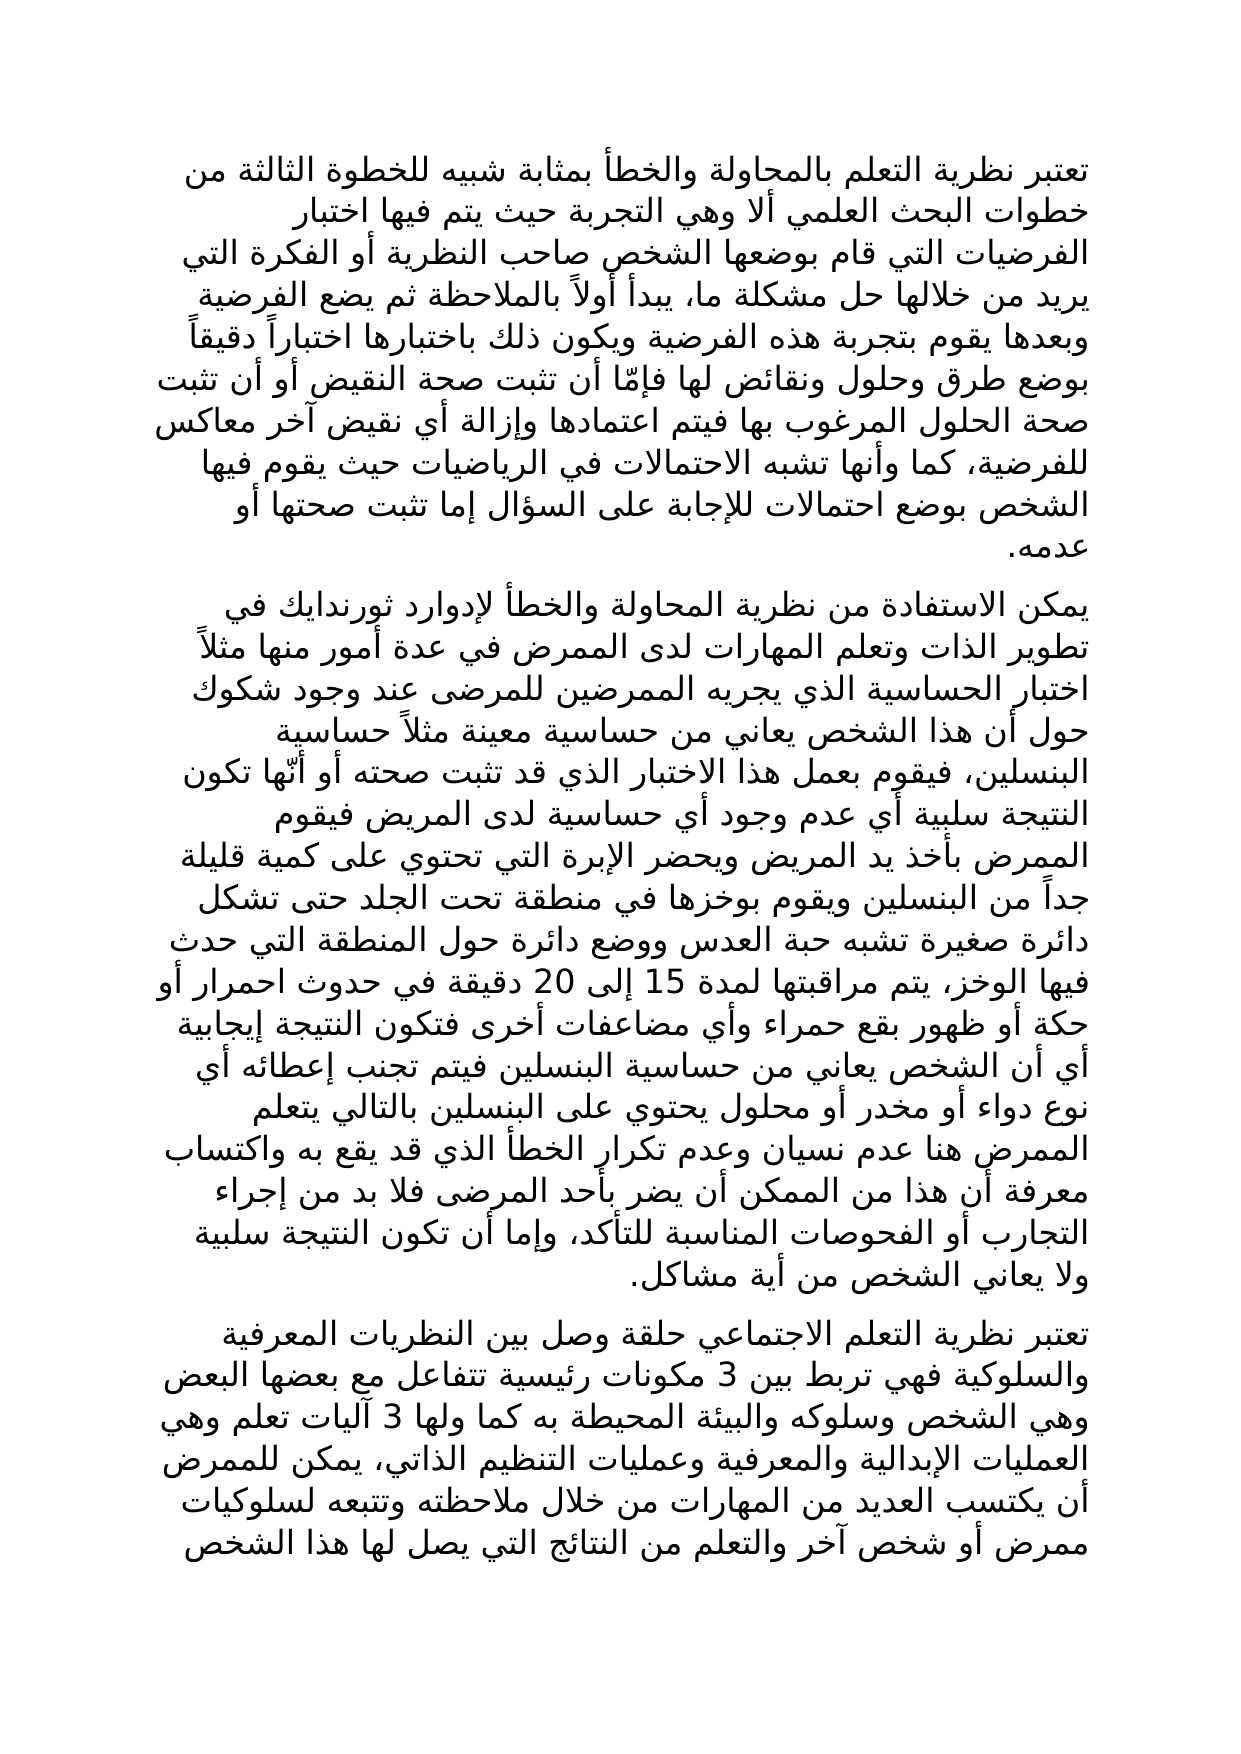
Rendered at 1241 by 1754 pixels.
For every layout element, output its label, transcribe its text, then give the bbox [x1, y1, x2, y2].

text يمكن الاستفادة من نظرية المحاولة والخطأ لإدوارد ثورندايك في تطوير الذات وتعلم المهارات لدى الممرض في عدة أمور منها مثلاً اختبار الحساسية الذي يجريه الممرضين للمرضى عند وجود شكوك حول أن هذا الشخص يعاني من حساسية معينة مثلاً حساسية البنسلين، فيقوم بعمل هذا الاختبار الذي قد تثبت صحته أو أنّها تكون النتيجة سلبية أي عدم وجود أي حساسية لدى المريض فيقوم الممرض بأخذ يد المريض ويحضر الإبرة التي تحتوي على كمية قليلة جداً من البنسلين ويقوم بوخزها في منطقة تحت الجلد حتى تشكل دائرة صغيرة تشبه حبة العدس ووضع دائرة حول المنطقة التي حدث فيها الوخز، يتم مراقبتها لمدة 15 إلى 20 دقيقة في حدوث احمرار أو حكة أو ظهور بقع حمراء وأي مضاعفات أخرى فتكون النتيجة إيجابية أي أن الشخص يعاني من حساسية البنسلين فيتم تجنب إعطائه أي نوع دواء أو مخدر أو محلول يحتوي على البنسلين بالتالي يتعلم الممرض هنا عدم نسيان وعدم تكرار الخطأ الذي قد يقع به واكتساب معرفة أن هذا من الممكن أن يضر بأحد المرضى فلا بد من إجراء التجارب أو الفحوصات المناسبة للتأكد، وإما أن تكون النتيجة سلبية ولا يعاني الشخص من أية مشاكل. [150, 585, 1090, 1294]
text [150, 1314, 1090, 1562]
text تعتبر نظرية التعلم بالمحاولة والخطأ بمثابة شبيه للخطوة الثالثة من خطوات البحث العلمي ألا وهي التجربة حيث يتم فيها اختبار الفرضيات التي قام بوضعها الشخص صاحب النظرية أو الفكرة التي يريد من خلالها حل مشكلة ما، يبدأ أولاً بالملاحظة ثم يضع الفرضية وبعدها يقوم بتجربة هذه الفرضية ويكون ذلك باختبارها اختباراً دقيقاً بوضع طرق وحلول ونقائض لها فإمّا أن تثبت صحة النقيض أو أن تثبت صحة الحلول المرغوب بها فيتم اعتمادها وإزالة أي نقيض آخر معاكس للفرضية، كما وأنها تشبه الاحتمالات في الرياضيات حيث يقوم فيها الشخص بوضع احتمالات للإجابة على السؤال إما تثبت صحتها أو عدمه. [150, 150, 1090, 566]
